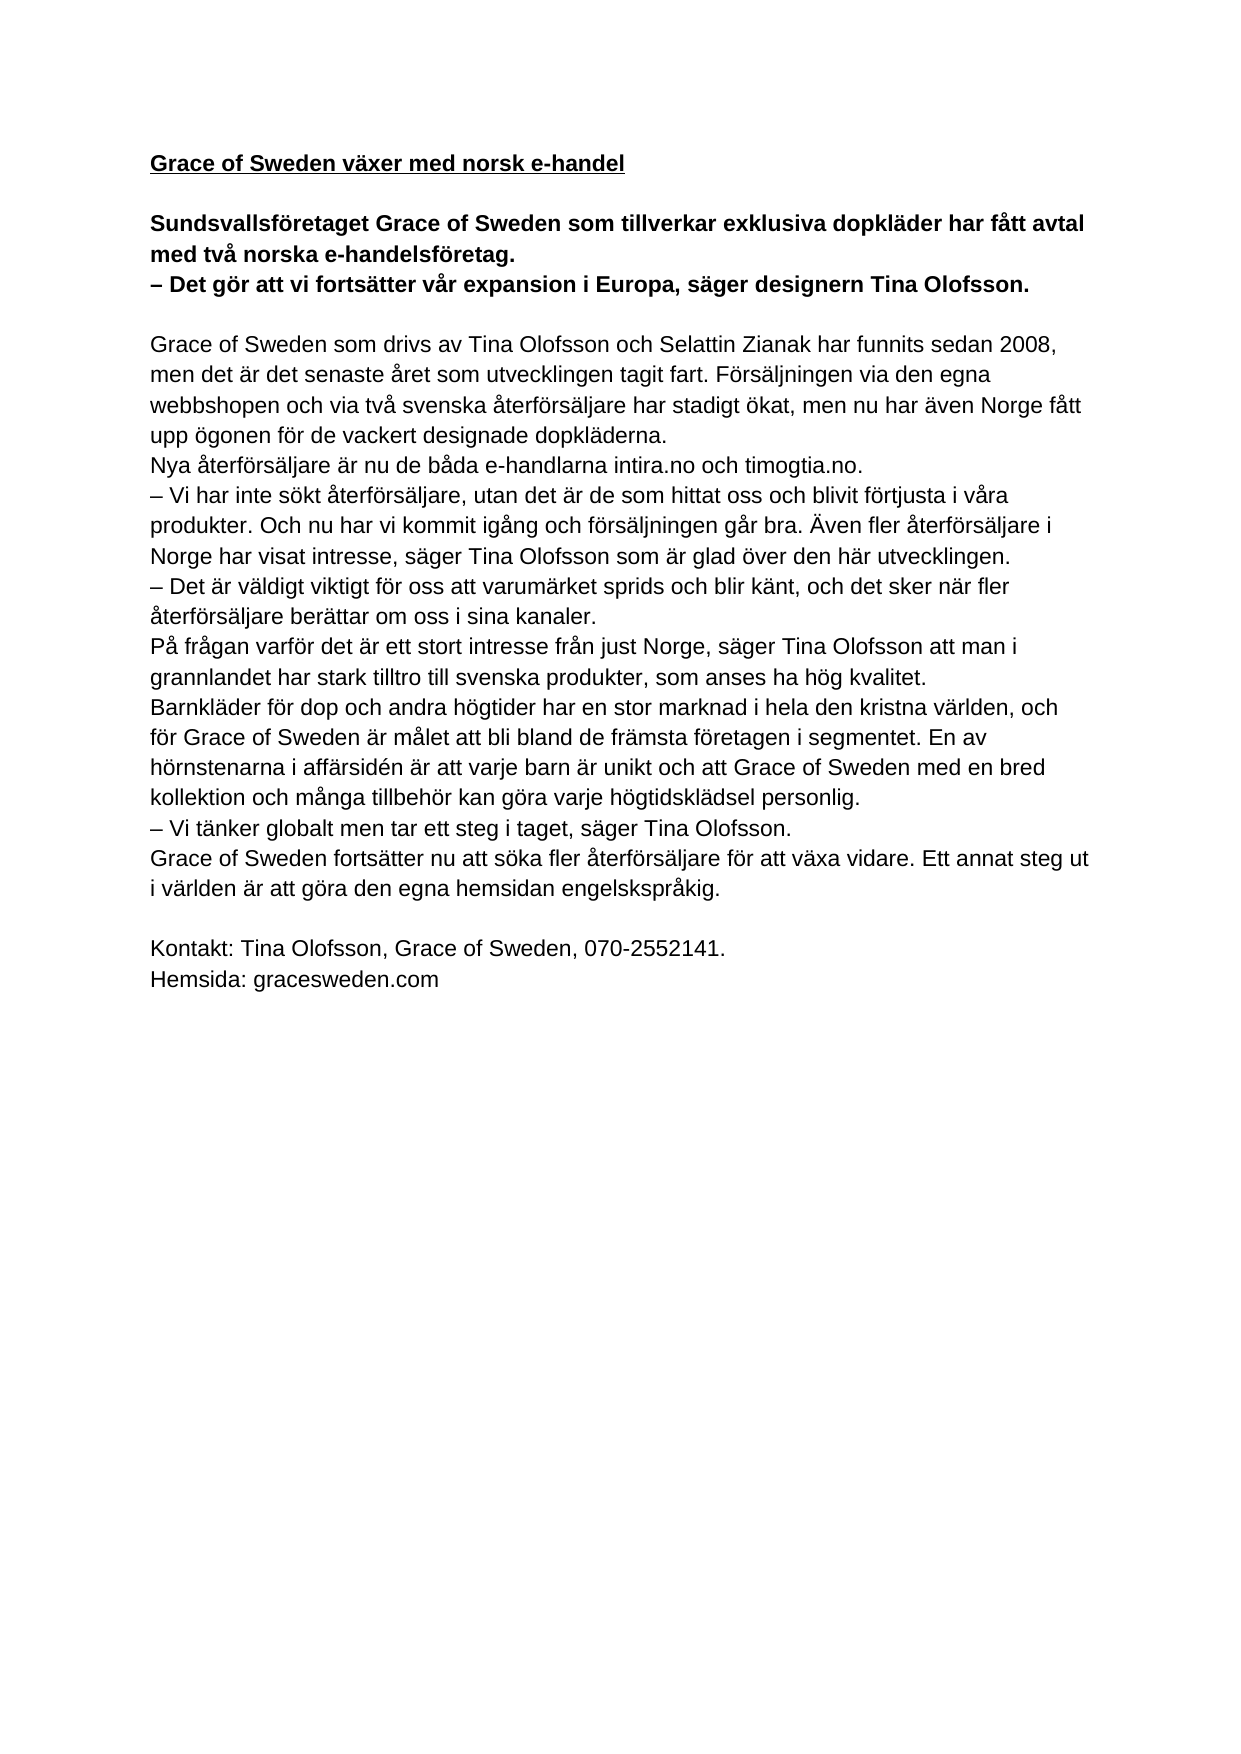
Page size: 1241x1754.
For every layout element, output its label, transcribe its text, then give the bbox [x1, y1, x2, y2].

text Hemsida: gracesweden.com [150, 966, 1090, 992]
text Grace of Sweden som drivs av Tina Olofsson och Selattin Zianak har funnits sedan 2008, men det är det senaste året som utvecklingen tagit fart. Försäljningen via den egna webbshopen och via två svenska återförsäljare har stadigt ökat, men nu har även Norge fått upp ögonen för de vackert designade dopkläderna. [150, 331, 1090, 448]
text – Det gör att vi fortsätter vår expansion i Europa, säger designern Tina Olofsson. [150, 271, 1090, 297]
text Sundsvallsföretaget Grace of Sweden som tillverkar exklusiva dopkläder har fått avtal med två norska e-handelsföretag. [150, 210, 1090, 267]
text Grace of Sweden växer med norsk e-handel [150, 150, 1090, 176]
text – Vi har inte sökt återförsäljare, utan det är de som hittat oss och blivit förtjusta i våra produkter. Och nu har vi kommit igång och försäljningen går bra. Även fler återförsäljare i Norge har visat intresse, säger Tina Olofsson som är glad över den här utvecklingen. [150, 482, 1090, 569]
text – Det är väldigt viktigt för oss att varumärket sprids och blir känt, och det sker när fler återförsäljare berättar om oss i sina kanaler. [150, 573, 1090, 629]
text Nya återförsäljare är nu de båda e-handlarna intira.no och timogtia.no. [150, 452, 1090, 478]
text Barnkläder för dop och andra högtider har en stor marknad i hela den kristna världen, och för Grace of Sweden är målet att bli bland de främsta företagen i segmentet. En av hörnstenarna i affärsidén är att varje barn är unikt och att Grace of Sweden med en bred kollektion och många tillbehör kan göra varje högtidsklädsel personlig. [150, 694, 1090, 811]
text Grace of Sweden fortsätter nu att söka fler återförsäljare för att växa vidare. Ett annat steg ut i världen är att göra den egna hemsidan engelskspråkig. [150, 845, 1090, 901]
text På frågan varför det är ett stort intresse från just Norge, säger Tina Olofsson att man i grannlandet har stark tilltro till svenska produkter, som anses ha hög kvalitet. [150, 633, 1090, 690]
text – Vi tänker globalt men tar ett steg i taget, säger Tina Olofsson. [150, 814, 1090, 841]
text Kontakt: Tina Olofsson, Grace of Sweden, 070-2552141. [150, 935, 1090, 962]
